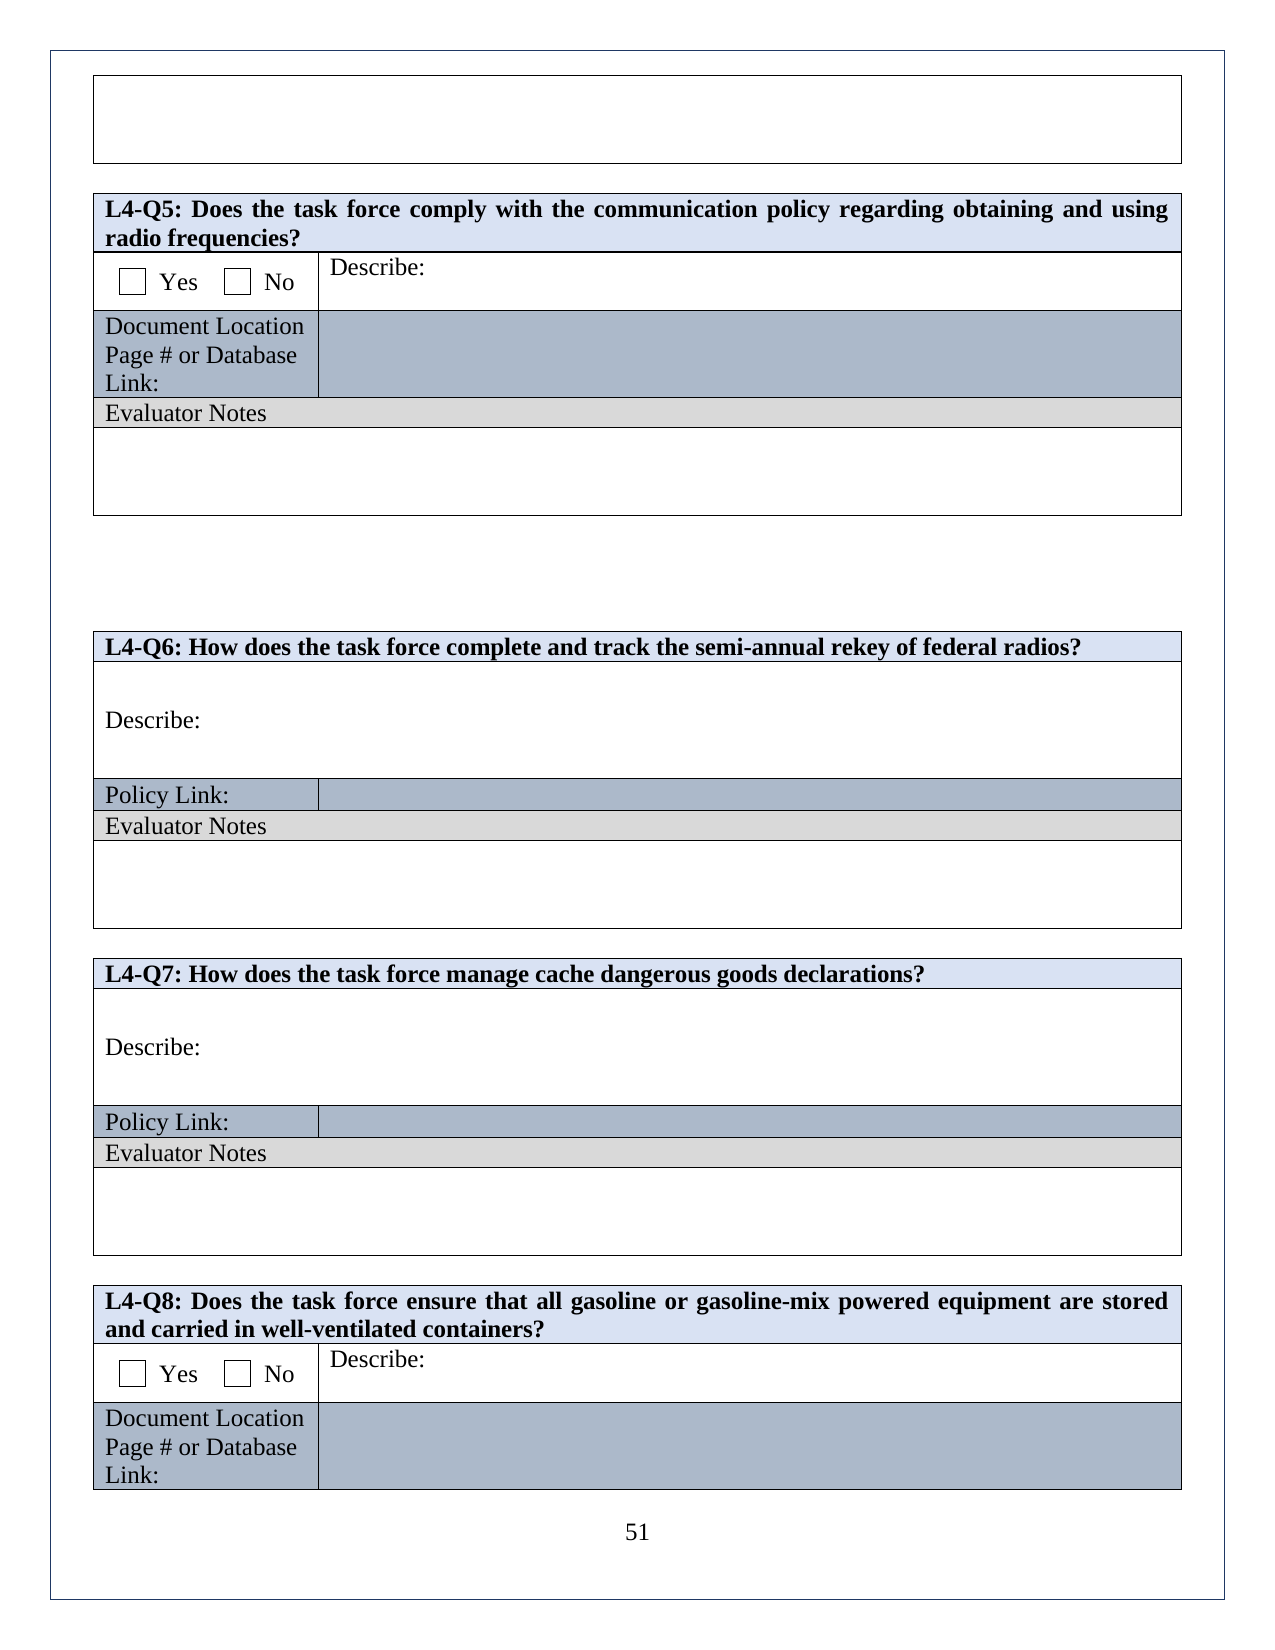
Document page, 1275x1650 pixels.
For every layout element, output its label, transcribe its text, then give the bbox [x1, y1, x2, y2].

table_header L4-Q8: Does the task force ensure that all gasoline or gasoline-mix powered equipment are stored and carried in well-ventilated containers? [94, 1286, 1181, 1343]
table_cell Describe: [94, 989, 1181, 1105]
table_header L4-Q5: Does the task force comply with the communication policy regarding obtaining and using radio frequencies? [94, 194, 1181, 251]
table_cell [94, 1168, 1181, 1255]
table_cell Describe: [319, 253, 1181, 310]
table_cell [94, 841, 1181, 928]
table_cell [94, 76, 1181, 163]
table_cell Evaluator Notes [94, 1138, 1181, 1167]
table_cell Evaluator Notes [94, 811, 1181, 840]
table_cell Yes No [94, 1344, 318, 1402]
table_cell Document Location Page # or Database Link: [94, 1403, 318, 1489]
table_cell Yes No [94, 253, 318, 310]
table_cell [319, 311, 1181, 397]
table_cell [319, 779, 1181, 810]
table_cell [94, 311, 318, 397]
table_cell Describe: [319, 1344, 1181, 1402]
table_cell [319, 1403, 1181, 1489]
table_cell Describe: [94, 662, 1181, 778]
table_cell Evaluator Notes [94, 398, 1181, 427]
table_cell [319, 1106, 1181, 1137]
table_header L4-Q7: How does the task force manage cache dangerous goods declarations? [94, 959, 1181, 988]
table_cell [94, 428, 1181, 515]
table_header L4-Q6: How does the task force complete and track the semi-annual rekey of federal radios? [94, 632, 1181, 661]
table_cell Policy Link: [94, 779, 318, 810]
table_cell Policy Link: [94, 1106, 318, 1137]
